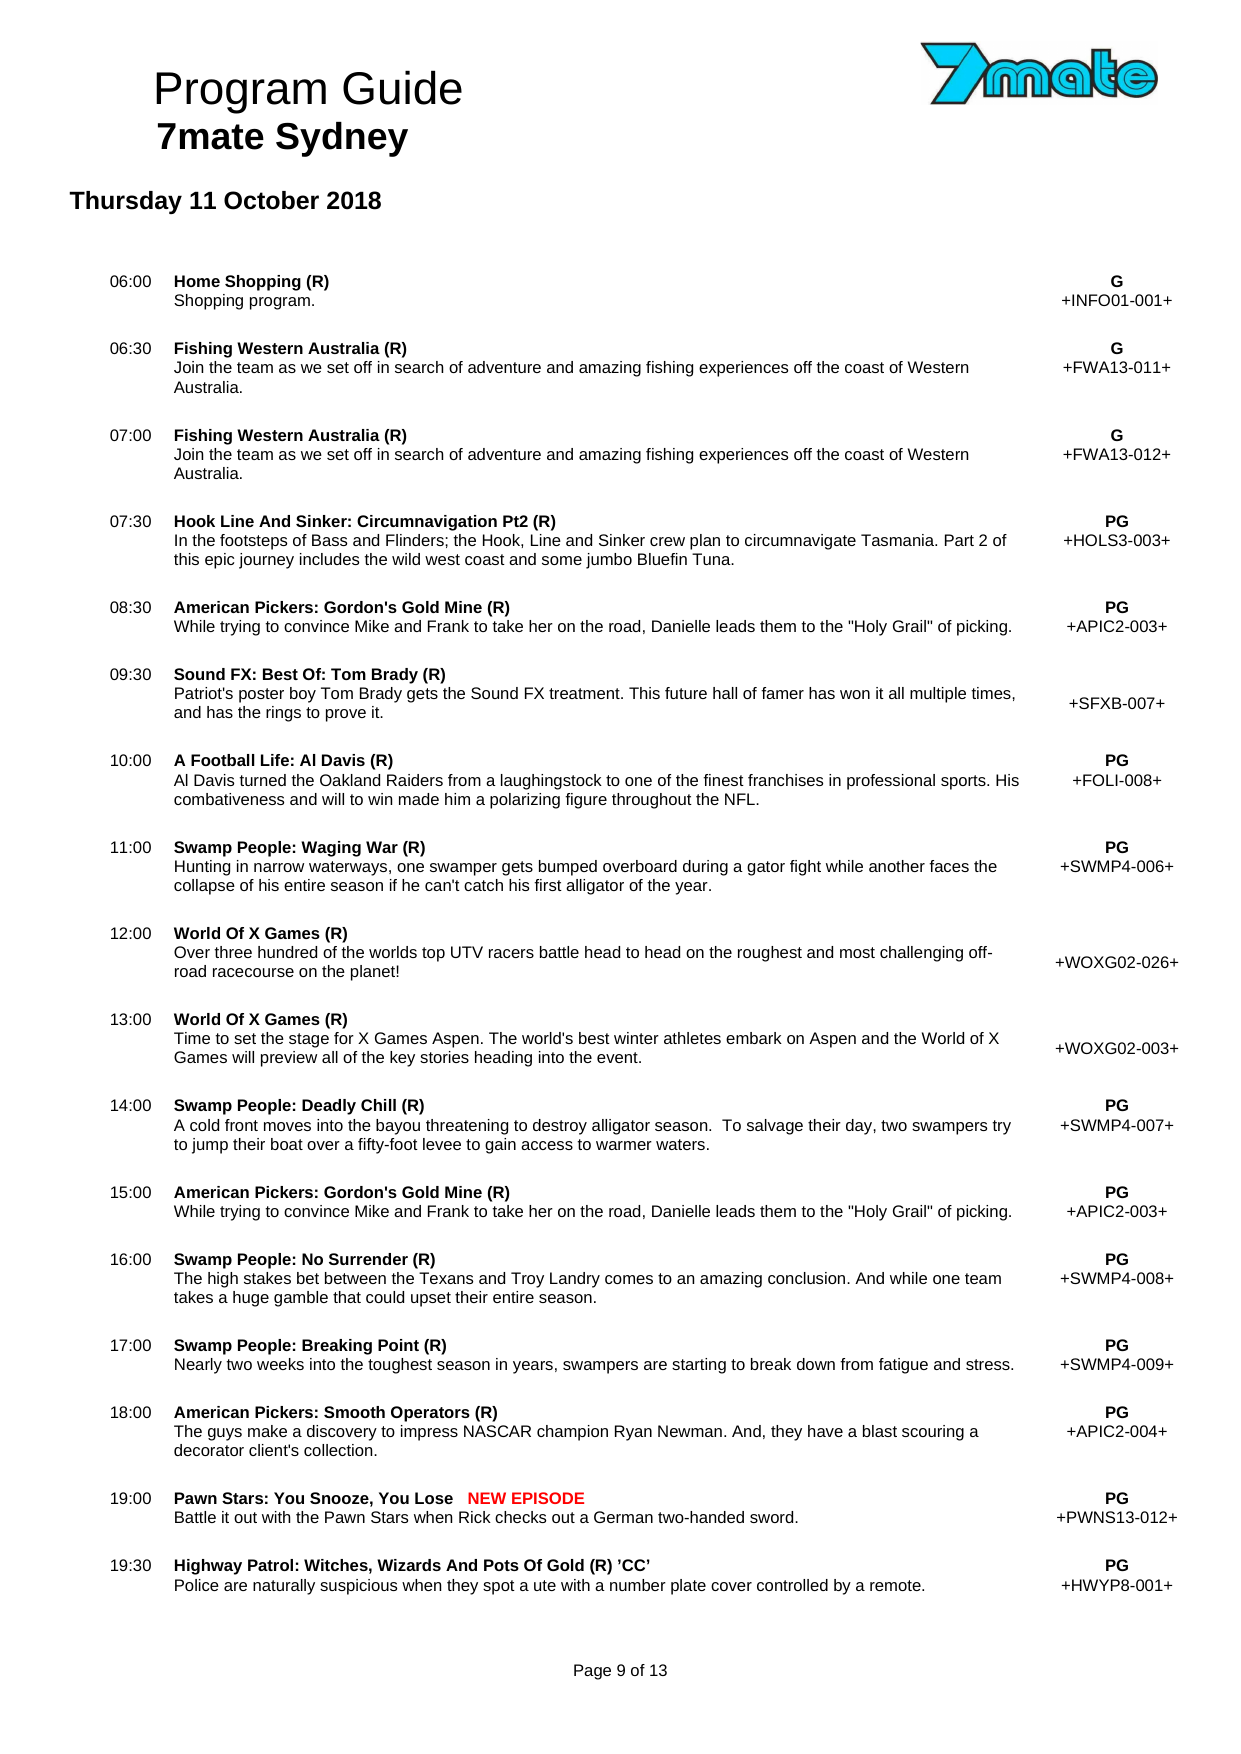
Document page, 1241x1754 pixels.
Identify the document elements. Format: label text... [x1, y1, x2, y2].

table_header 13:00 [63, 1010, 162, 1067]
table_header Swamp People: Waging War (R) Hunting in narrow waterways, one swamper gets bumped overboard during a gator fight while another faces the collapse of his entire season if he can't catch his first alligator of the year. [163, 838, 1033, 895]
table_header Sound FX: Best Of: Tom Brady (R) Patriot's poster boy Tom Brady gets the Sound FX treatment. This future hall of famer has won it all multiple times, and has the rings to prove it. [163, 665, 1033, 722]
table_header 08:30 [63, 598, 162, 636]
table_header PG +SWMP4-006+ [1034, 838, 1200, 895]
table_header G +INFO01-001+ [1034, 272, 1200, 310]
table_header World Of X Games (R) Over three hundred of the worlds top UTV racers battle head to head on the roughest and most challenging off-road racecourse on the planet! [163, 924, 1033, 981]
text Thursday 11 October 2018 [62, 186, 1178, 214]
table_header American Pickers: Gordon's Gold Mine (R) While trying to convince Mike and Frank to take her on the road, Danielle leads them to the "Holy Grail" of picking. [163, 598, 1033, 636]
table_header Highway Patrol: Witches, Wizards And Pots Of Gold (R) ’CC’ Police are naturally suspicious when they spot a ute with a number plate cover controlled by a remote. [163, 1556, 1033, 1594]
table_header American Pickers: Smooth Operators (R) The guys make a discovery to impress NASCAR champion Ryan Newman. And, they have a blast scouring a decorator client's collection. [163, 1403, 1033, 1460]
table_header 19:00 [63, 1489, 162, 1527]
table_header 16:00 [63, 1250, 162, 1307]
table_header 19:30 [63, 1556, 162, 1594]
table_header A Football Life: Al Davis (R) Al Davis turned the Oakland Raiders from a laughingstock to one of the finest franchises in professional sports. His combativeness and will to win made him a polarizing figure throughout the NFL. [163, 751, 1033, 809]
table_header G +FWA13-012+ [1034, 425, 1200, 483]
table_header PG +APIC2-003+ [1034, 598, 1200, 636]
table_header American Pickers: Gordon's Gold Mine (R) While trying to convince Mike and Frank to take her on the road, Danielle leads them to the "Holy Grail" of picking. [163, 1183, 1033, 1221]
table_header Swamp People: Breaking Point (R) Nearly two weeks into the toughest season in years, swampers are starting to break down from fatigue and stress. [163, 1336, 1033, 1374]
picture [920, 41, 1159, 105]
table_header PG +APIC2-004+ [1034, 1403, 1200, 1460]
table_header 07:00 [63, 425, 162, 483]
table_header PG +HWYP8-001+ [1034, 1556, 1200, 1594]
table_header +SFXB-007+ [1034, 665, 1200, 722]
table_header 18:00 [63, 1403, 162, 1460]
table_header PG +SWMP4-009+ [1034, 1336, 1200, 1374]
table_header PG +SWMP4-008+ [1034, 1250, 1200, 1307]
table_header Home Shopping (R) Shopping program. [163, 272, 1033, 310]
table_header 06:30 [63, 339, 162, 397]
table_header 17:00 [63, 1336, 162, 1374]
table_header PG +FOLI-008+ [1034, 751, 1200, 809]
table_header PG +SWMP4-007+ [1034, 1096, 1200, 1154]
table_header Swamp People: Deadly Chill (R) A cold front moves into the bayou threatening to destroy alligator season. To salvage their day, two swampers try to jump their boat over a fifty-foot levee to gain access to warmer waters. [163, 1096, 1033, 1154]
table_header 07:30 [63, 512, 162, 569]
table_header 09:30 [63, 665, 162, 722]
table_header PG +PWNS13-012+ [1034, 1489, 1200, 1527]
table_header Swamp People: No Surrender (R) The high stakes bet between the Texans and Troy Landry comes to an amazing conclusion. And while one team takes a huge gamble that could upset their entire season. [163, 1250, 1033, 1307]
table_header G +FWA13-011+ [1034, 339, 1200, 397]
table_header Fishing Western Australia (R) Join the team as we set off in search of adventure and amazing fishing experiences off the coast of Western Australia. [163, 339, 1033, 397]
table_header World Of X Games (R) Time to set the stage for X Games Aspen. The world's best winter athletes embark on Aspen and the World of X Games will preview all of the key stories heading into the event. [163, 1010, 1033, 1067]
table_header Fishing Western Australia (R) Join the team as we set off in search of adventure and amazing fishing experiences off the coast of Western Australia. [163, 425, 1033, 483]
table_header PG +HOLS3-003+ [1034, 512, 1200, 569]
table_header Hook Line And Sinker: Circumnavigation Pt2 (R) In the footsteps of Bass and Flinders; the Hook, Line and Sinker crew plan to circumnavigate Tasmania. Part 2 of this epic journey includes the wild west coast and some jumbo Bluefin Tuna. [163, 512, 1033, 569]
table_header +WOXG02-026+ [1034, 924, 1200, 981]
table_header +WOXG02-003+ [1034, 1010, 1200, 1067]
table_header 14:00 [63, 1096, 162, 1154]
table_header 11:00 [63, 838, 162, 895]
table_header 06:00 [63, 272, 162, 310]
table_header PG +APIC2-003+ [1034, 1183, 1200, 1221]
table_header 15:00 [63, 1183, 162, 1221]
table_header 12:00 [63, 924, 162, 981]
table_header Pawn Stars: You Snooze, You Lose NEW EPISODE Battle it out with the Pawn Stars when Rick checks out a German two-handed sword. [163, 1489, 1033, 1527]
table_header 10:00 [63, 751, 162, 809]
